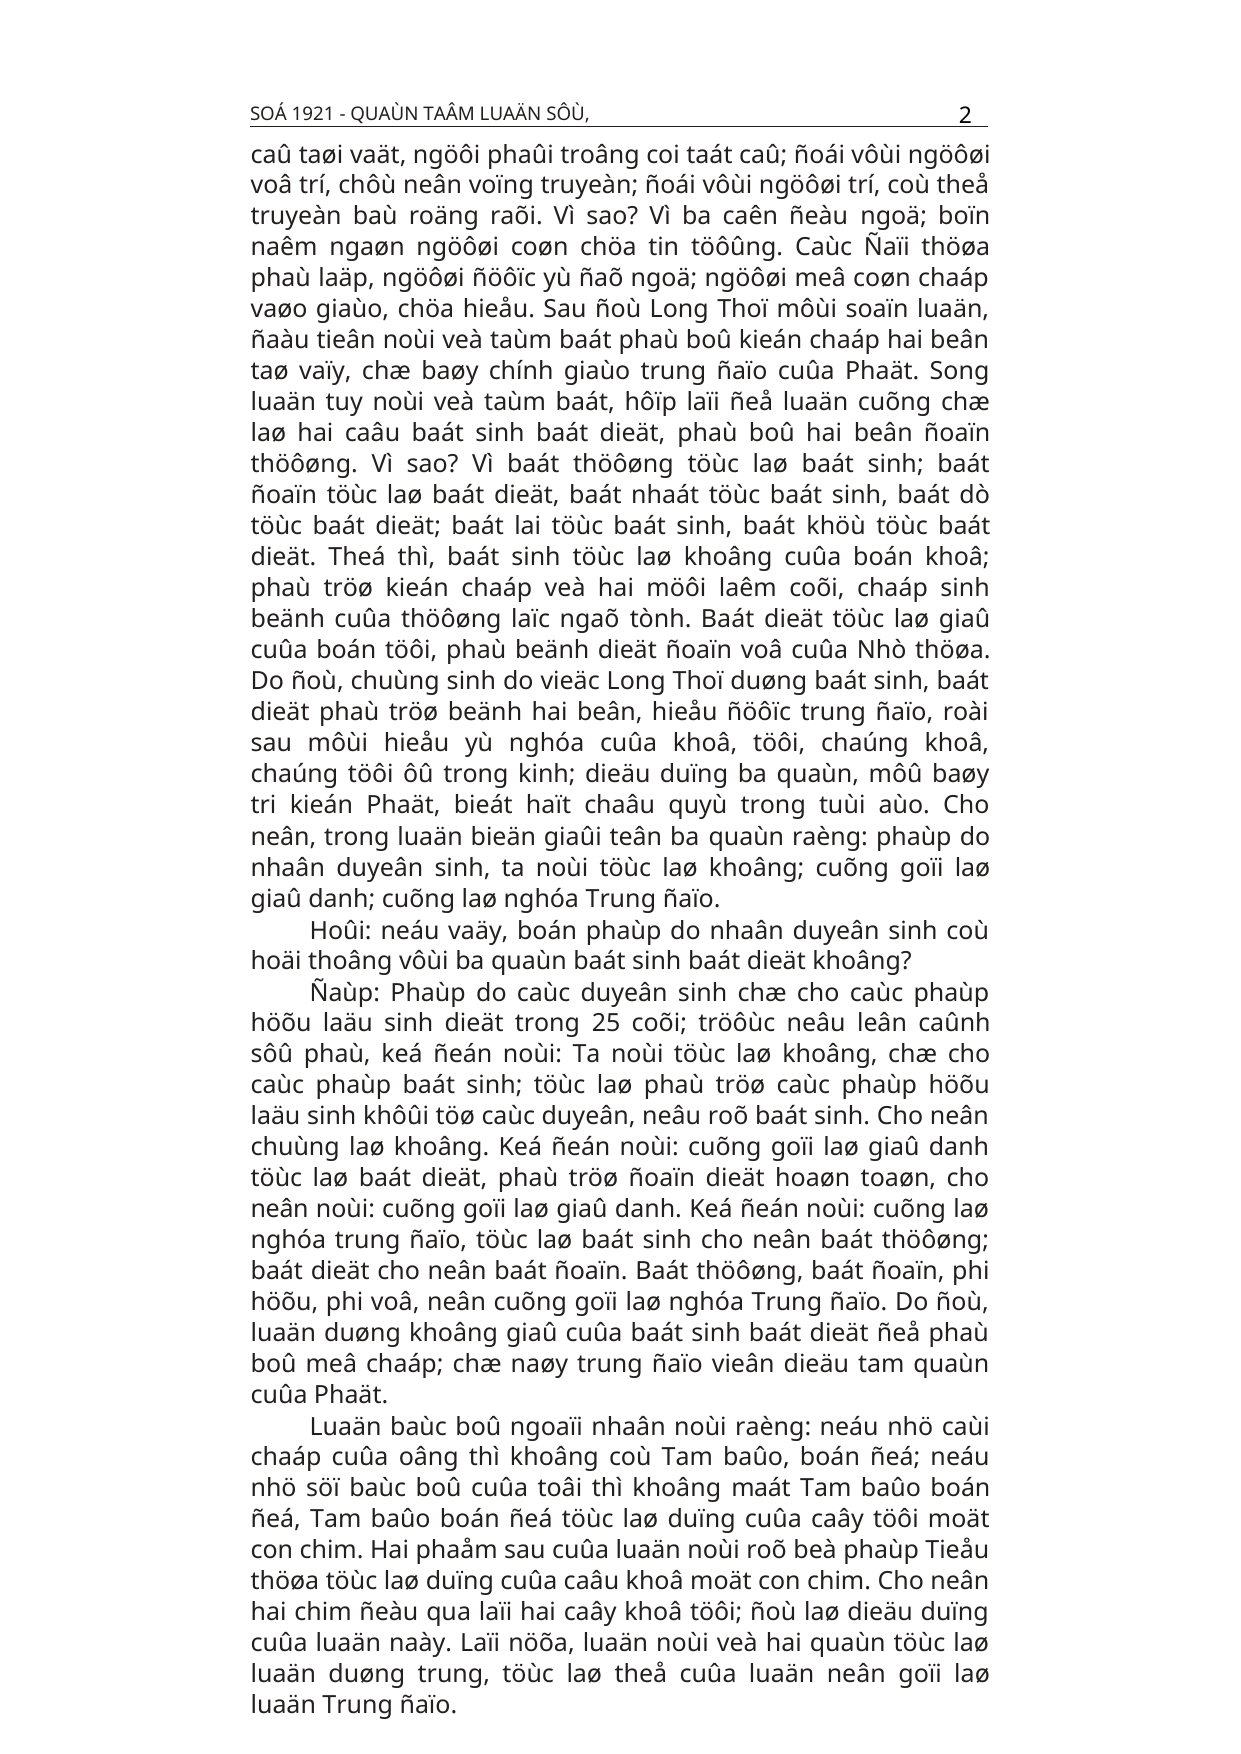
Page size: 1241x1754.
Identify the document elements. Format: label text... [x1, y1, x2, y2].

text Ñaùp: Phaùp do caùc duyeân sinh chæ cho caùc phaùp höõu laäu sinh dieät trong 25 coõi; tröôùc neâu leân caûnh sôû phaù, keá ñeán noùi: Ta noùi töùc laø khoâng, chæ cho caùc phaùp baát sinh; töùc laø phaù tröø caùc phaùp höõu laäu sinh khôûi töø caùc duyeân, neâu roõ baát sinh. Cho neân chuùng laø khoâng. Keá ñeán noùi: cuõng goïi laø giaû danh töùc laø baát dieät, phaù tröø ñoaïn dieät hoaøn toaøn, cho neân noùi: cuõng goïi laø giaû danh. Keá ñeán noùi: cuõng laø nghóa trung ñaïo, töùc laø baát sinh cho neân baát thöôøng; baát dieät cho neân baát ñoaïn. Baát thöôøng, baát ñoaïn, phi höõu, phi voâ, neân cuõng goïi laø nghóa Trung ñaïo. Do ñoù, luaän duøng khoâng giaû cuûa baát sinh baát dieät ñeå phaù boû meâ chaáp; chæ naøy trung ñaïo vieân dieäu tam quaùn cuûa Phaät. [250, 976, 990, 1411]
text Luaän baùc boû ngoaïi nhaân noùi raèng: neáu nhö caùi chaáp cuûa oâng thì khoâng coù Tam baûo, boán ñeá; neáu nhö söï baùc boû cuûa toâi thì khoâng maát Tam baûo boán ñeá, Tam baûo boán ñeá töùc laø duïng cuûa caây töôi moät con chim. Hai phaåm sau cuûa luaän noùi roõ beà phaùp Tieåu thöøa töùc laø duïng cuûa caâu khoâ moät con chim. Cho neân hai chim ñeàu qua laïi hai caây khoâ töôi; ñoù laø dieäu duïng cuûa luaän naày. Laïi nöõa, luaän noùi veà hai quaùn töùc laø luaän duøng trung, töùc laø theå cuûa luaän neân goïi laø luaän Trung ñaïo. [250, 1411, 990, 1721]
text caû taøi vaät, ngöôi phaûi troâng coi taát caû; ñoái vôùi ngöôøi voâ trí, chôù neân voïng truyeàn; ñoái vôùi ngöôøi trí, coù theå truyeàn baù roäng raõi. Vì sao? Vì ba caên ñeàu ngoä; boïn naêm ngaøn ngöôøi coøn chöa tin töôûng. Caùc Ñaïi thöøa phaù laäp, ngöôøi ñöôïc yù ñaõ ngoä; ngöôøi meâ coøn chaáp vaøo giaùo, chöa hieåu. Sau ñoù Long Thoï môùi soaïn luaän, ñaàu tieân noùi veà taùm baát phaù boû kieán chaáp hai beân taø vaïy, chæ baøy chính giaùo trung ñaïo cuûa Phaät. Song luaän tuy noùi veà taùm baát, hôïp laïi ñeå luaän cuõng chæ laø hai caâu baát sinh baát dieät, phaù boû hai beân ñoaïn thöôøng. Vì sao? Vì baát thöôøng töùc laø baát sinh; baát ñoaïn töùc laø baát dieät, baát nhaát töùc baát sinh, baát dò töùc baát dieät; baát lai töùc baát sinh, baát khöù töùc baát dieät. Theá thì, baát sinh töùc laø khoâng cuûa boán khoâ; phaù tröø kieán chaáp veà hai möôi laêm coõi, chaáp sinh beänh cuûa thöôøng laïc ngaõ tònh. Baát dieät töùc laø giaû cuûa boán töôi, phaù beänh dieät ñoaïn voâ cuûa Nhò thöøa. Do ñoù, chuùng sinh do vieäc Long Thoï duøng baát sinh, baát dieät phaù tröø beänh hai beân, hieåu ñöôïc trung ñaïo, roài sau môùi hieåu yù nghóa cuûa khoâ, töôi, chaúng khoâ, chaúng töôi ôû trong kinh; dieäu duïng ba quaùn, môû baøy tri kieán Phaät, bieát haït chaâu quyù trong tuùi aùo. Cho neân, trong luaän bieän giaûi teân ba quaùn raèng: phaùp do nhaân duyeân sinh, ta noùi töùc laø khoâng; cuõng goïi laø giaû danh; cuõng laø nghóa Trung ñaïo. [250, 138, 990, 914]
text Hoûi: neáu vaäy, boán phaùp do nhaân duyeân sinh coù hoäi thoâng vôùi ba quaùn baát sinh baát dieät khoâng? [250, 914, 989, 976]
